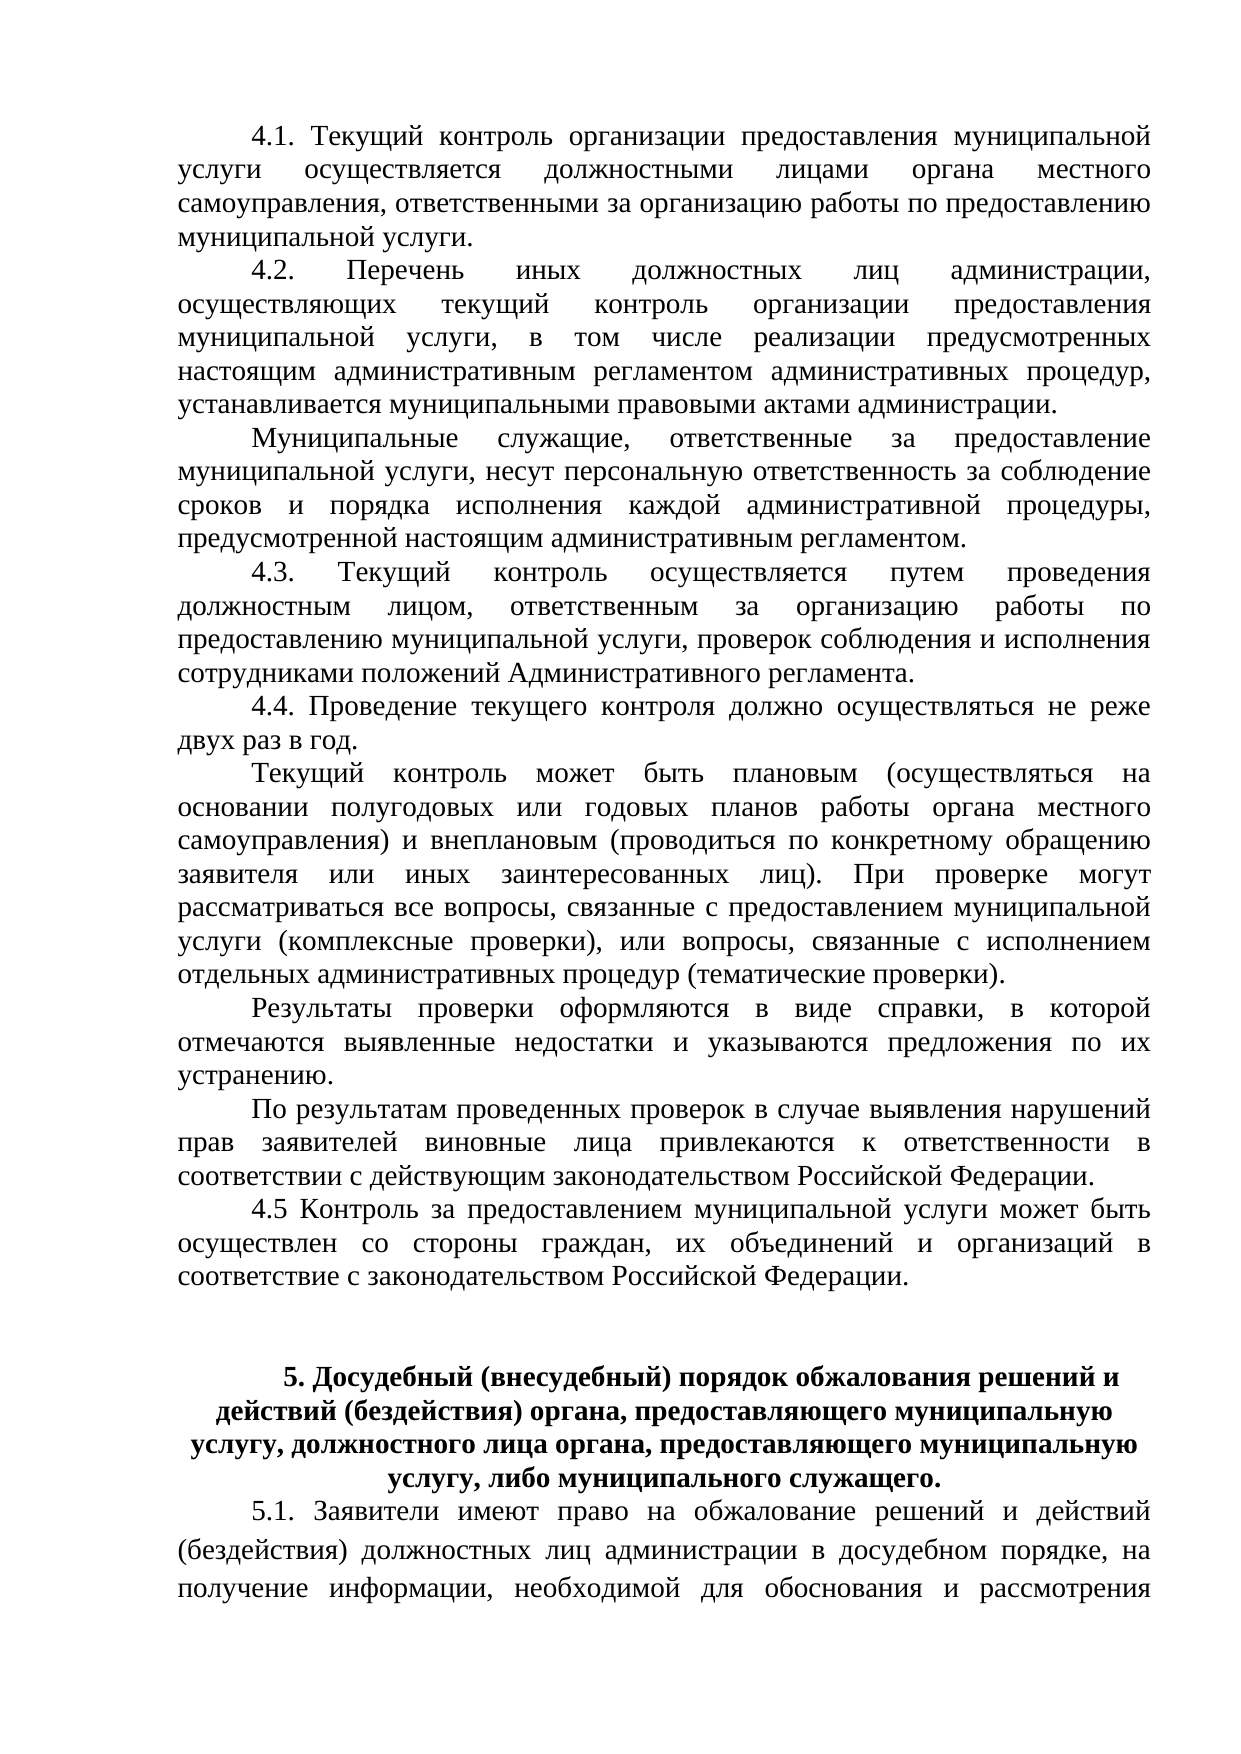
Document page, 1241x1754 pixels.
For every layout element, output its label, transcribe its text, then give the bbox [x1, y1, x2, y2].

text Результаты проверки оформляются в виде справки, в которой отмечаются выявленные недостатки и указываются предложения по их устранению. [177, 990, 1152, 1091]
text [177, 1493, 1152, 1604]
text 5. Досудебный (внесудебный) порядок обжалования решений и действий (бездействия) органа, предоставляющего муниципальную услугу, должностного лица органа, предоставляющего муниципальную услугу, либо муниципального служащего. [177, 1359, 1152, 1493]
text Текущий контроль может быть плановым (осуществляться на основании полугодовых или годовых планов работы органа местного самоуправления) и внеплановым (проводиться по конкретному обращению заявителя или иных заинтересованных лиц). При проверке могут рассматриваться все вопросы, связанные с предоставлением муниципальной услуги (комплексные проверки), или вопросы, связанные с исполнением отдельных административных процедур (тематические проверки). [177, 755, 1152, 990]
text 4.3. Текущий контроль осуществляется путем проведения должностным лицом, ответственным за организацию работы по предоставлению муниципальной услуги, проверок соблюдения и исполнения сотрудниками положений Административного регламента. [177, 554, 1152, 688]
text 4.5 Контроль за предоставлением муниципальной услуги может быть осуществлен со стороны граждан, их объединений и организаций в соответствие с законодательством Российской Федерации. [177, 1191, 1152, 1292]
text Муниципальные служащие, ответственные за предоставление муниципальной услуги, несут персональную ответственность за соблюдение сроков и порядка исполнения каждой административной процедуры, предусмотренной настоящим административным регламентом. [177, 420, 1152, 554]
title 4.4. Проведение текущего контроля должно осуществляться не реже двух раз в год. [177, 688, 1152, 755]
text 4.2. Перечень иных должностных лиц администрации, осуществляющих текущий контроль организации предоставления муниципальной услуги, в том числе реализации предусмотренных настоящим административным регламентом административных процедур, устанавливается муниципальными правовыми актами администрации. [177, 252, 1152, 420]
text По результатам проведенных проверок в случае выявления нарушений прав заявителей виновные лица привлекаются к ответственности в соответствии с действующим законодательством Российской Федерации. [177, 1091, 1152, 1191]
text 4.1. Текущий контроль организации предоставления муниципальной услуги осуществляется должностными лицами органа местного самоуправления, ответственными за организацию работы по предоставлению муниципальной услуги. [177, 118, 1152, 252]
